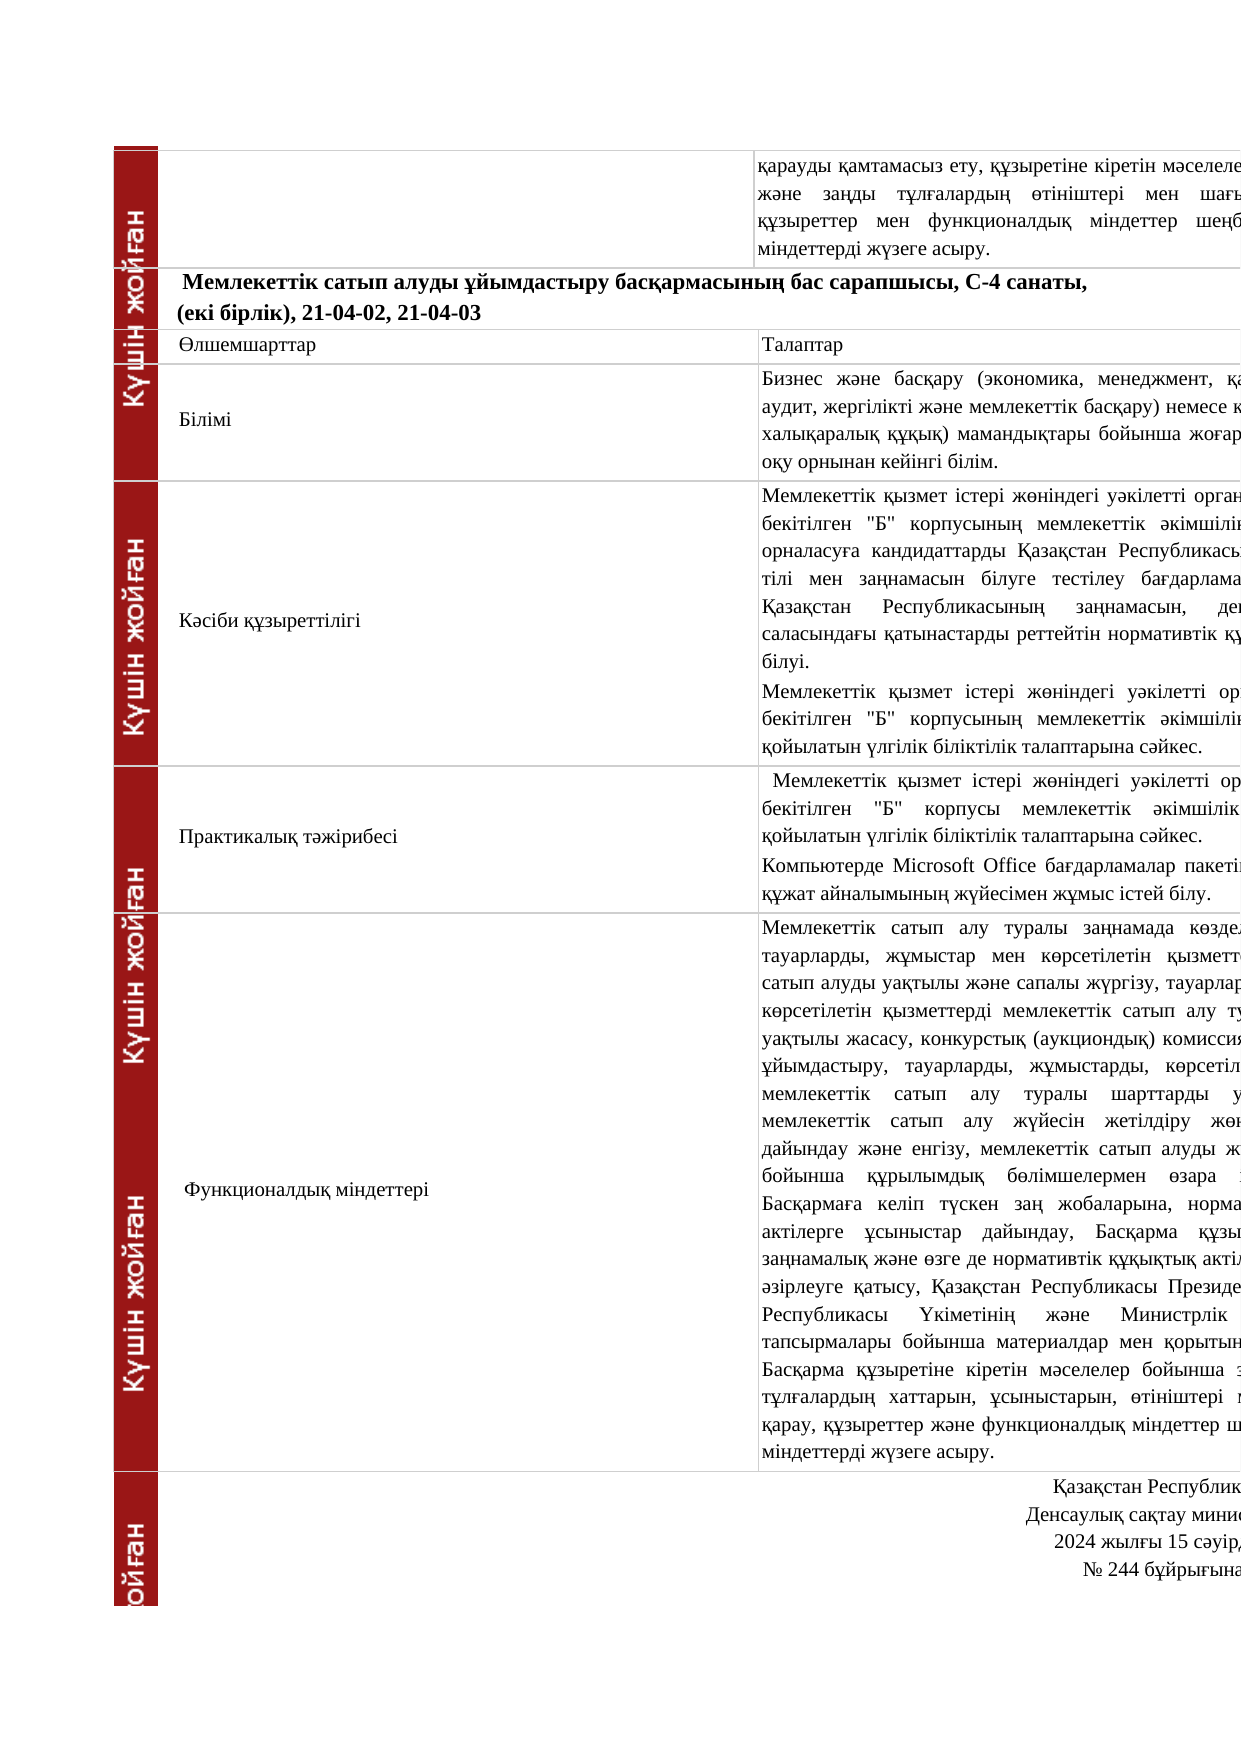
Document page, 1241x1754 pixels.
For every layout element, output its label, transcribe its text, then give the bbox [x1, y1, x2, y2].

picture [114, 1582, 158, 1606]
table_header Өлшемшарттар [114, 330, 758, 363]
table_cell Бизнес және басқару (экономика, менеджмент, қаржы, есеп және аудит, жергілікті және мемлекеттік басқару) немесе құқық (құқықтану, халықаралық құқық) мамандықтары бойынша жоғары немесе жоғары оқу орнынан кейінгі білім. [759, 365, 1240, 480]
table_cell Мемлекеттік қызмет істері жөніндегі уәкілетті органның бұйрығымен бекітілген "Б" корпусының мемлекеттік әкімшілік лауазымдарына орналасуға кандидаттарды Қазақстан Республикасының мемлекеттік тілі мен заңнамасын білуге тестілеу бағдарламасында көзделген Қазақстан Республикасының заңнамасын, денсаулық сақтау саласындағы қатынастарды реттейтін нормативтік құқықтық актілерді білуі. Мемлекеттік қызмет істері жөніндегі уәкілетті органның актіcімен бекітілген "Б" корпусының мемлекеттік әкімшілік лауазымдарына қойылатын үлгілік біліктілік талаптарына сәйкес. [759, 482, 1240, 765]
table_header Талаптар [759, 330, 1240, 363]
table_header [113, 1472, 923, 1582]
table_cell Мемлекеттік қызмет істері жөніндегі уәкілетті органның актісімен бекітілген "Б" корпусы мемлекеттік әкімшілік лауазымдарына қойылатын үлгілік біліктілік талаптарына сәйкес. Компьютерде Microsoft Office бағдарламалар пакетімен, электрондық құжат айналымының жүйесімен жұмыс істей білу. [759, 767, 1240, 912]
table_header Қазақстан Республикасы Денсаулық сақтау министрінің 2024 жылғы 15 сәуірдегі № 244 бұйрығына 19-қосымша [924, 1472, 1240, 1582]
table_cell Білімі [114, 365, 758, 480]
text Мемлекеттік сатып алуды ұйымдастыру басқармасының бас сарапшысы, С-4 санаты, (екі бірлік), 21-04-02, 21-04-03 [112, 268, 1128, 325]
table_cell Функционалдық міндеттері [114, 151, 753, 267]
picture [114, 146, 158, 150]
table_cell Кәсіби құзыреттілігі [114, 482, 758, 765]
picture [114, 325, 158, 329]
table_cell Функционалдық міндеттері [114, 914, 758, 1471]
table_cell Практикалық тәжірибесі [114, 767, 758, 912]
table_cell Мемлекеттік сатып алу туралы заңнамада көзделген тәсілдермен тауарларды, жұмыстар мен көрсетілетін қызметтерді мемлекеттік сатып алуды уақтылы және сапалы жүргізу, тауарларды, жұмыстарды, көрсетілетін қызметтерді мемлекеттік сатып алу туралы шарттарды уақтылы жасасу, конкурстық (аукциондық) комиссиялардың қызметін ұйымдастыру, тауарларды, жұмыстарды, көрсетілетін қызметтерді мемлекеттік сатып алу туралы шарттарды уақтылы жасасу, мемлекеттік сатып алу жүйесін жетілдіру жөнінде ұсыныстар дайындау және енгізу, мемлекеттік сатып алуды жүргізу мәселелері бойынша құрылымдық бөлімшелермен өзара іс-қимыл жасау, Басқармаға келіп түскен заң жобаларына, нормативтік құқықтық актілерге ұсыныстар дайындау, Басқарма құзыреті шеңберінде заңнамалық және өзге де нормативтік құқықтық актілердің жобаларын әзірлеуге қатысу, Қазақстан Республикасы Президентінің, Қазақстан Республикасы Үкіметінің және Министрлік басшылығының тапсырмалары бойынша материалдар мен қорытындылар дайындау, Басқарма құзыретіне кіретін мәселелер бойынша заңды және жеке тұлғалардың хаттарын, ұсыныстарын, өтініштері мен шағымдарын қарау, құзыреттер және функционалдық міндеттер шеңберінде өзге де міндеттерді жүзеге асыру. [759, 914, 1240, 1471]
